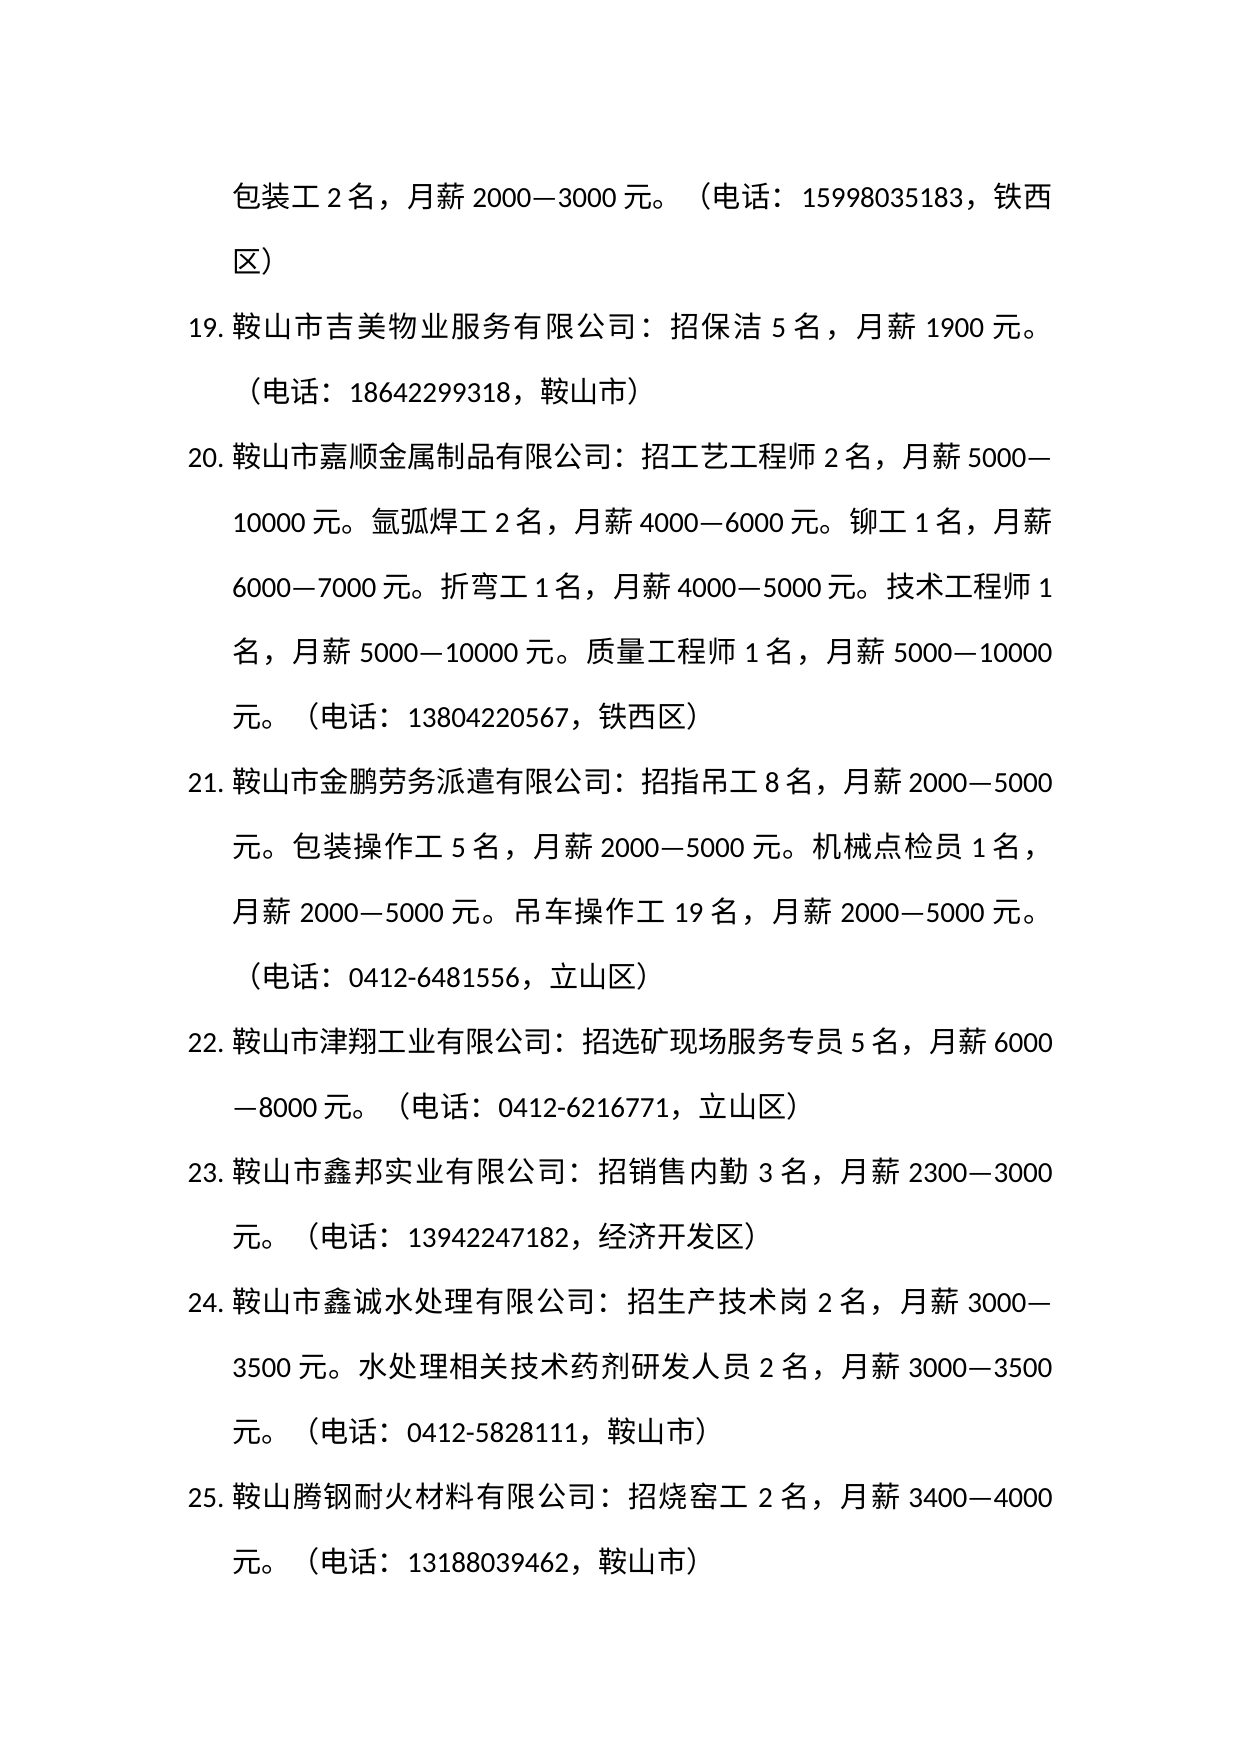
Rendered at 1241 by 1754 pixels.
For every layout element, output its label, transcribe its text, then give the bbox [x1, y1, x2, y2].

list 鞍山市嘉顺金属制品有限公司：招工艺工程师2名，月薪5000—10000元。氩弧焊工2名，月薪4000—6000元。铆工1名，月薪6000—7000元。折弯工1名，月薪4000—5000元。技术工程师1名，月薪5000—10000元。质量工程师1名，月薪5000—10000元。（电话：13804220567，铁西区） [187, 422, 1053, 747]
list 鞍山市金鹏劳务派遣有限公司：招指吊工8名，月薪2000—5000元。包装操作工5名，月薪2000—5000元。机械点检员1名，月薪2000—5000元。吊车操作工19名，月薪2000—5000元。（电话：0412-6481556，立山区） [187, 747, 1053, 1007]
list 鞍山市鑫诚水处理有限公司：招生产技术岗2名，月薪3000—3500元。水处理相关技术药剂研发人员2名，月薪3000—3500元。（电话：0412-5828111，鞍山市） [187, 1267, 1053, 1462]
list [187, 162, 1053, 292]
list 鞍山腾钢耐火材料有限公司：招烧窑工2名，月薪3400—4000元。（电话：13188039462，鞍山市） [187, 1462, 1053, 1592]
list 鞍山市鑫邦实业有限公司：招销售内勤3名，月薪2300—3000元。（电话：13942247182，经济开发区） [187, 1137, 1053, 1267]
list 鞍山市津翔工业有限公司：招选矿现场服务专员5名，月薪6000—8000元。（电话：0412-6216771，立山区） [187, 1007, 1053, 1137]
list 鞍山市吉美物业服务有限公司：招保洁5名，月薪1900元。（电话：18642299318，鞍山市） [187, 292, 1053, 422]
